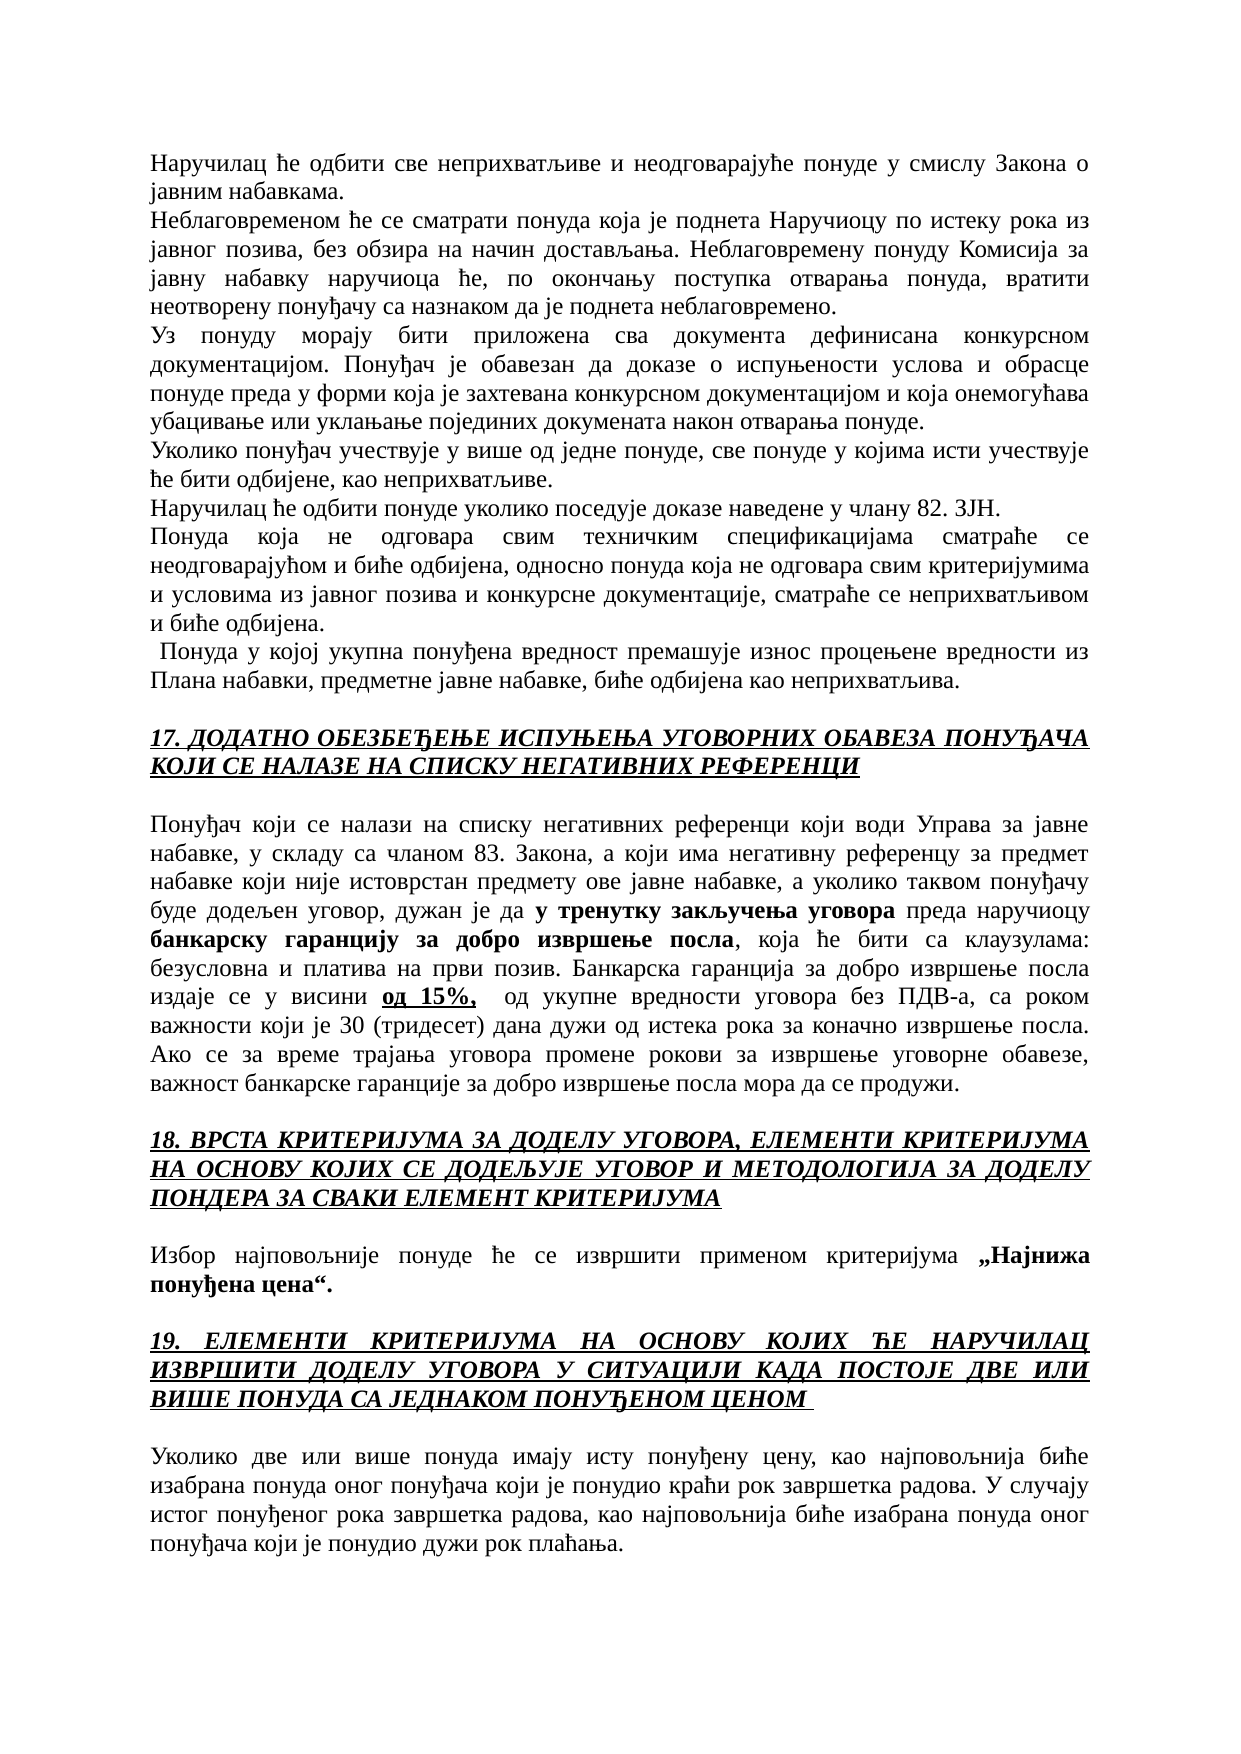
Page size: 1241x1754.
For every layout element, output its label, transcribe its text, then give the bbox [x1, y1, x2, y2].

text 17. ДОДАТНО ОБЕЗБЕЂЕЊЕ ИСПУЊЕЊА УГОВОРНИХ ОБАВЕЗА ПОНУЂАЧА КОЈИ СЕ НАЛАЗЕ НА СПИСКУ НЕГАТИВНИХ РЕФЕРЕНЦИ [150, 723, 1090, 748]
text Понуђач који се налази на списку негативних референци који води Управа за јавне набавке, у складу са чланом 83. Закона, а који има негативну референцу за предмет набавке који није истоврстан предмету ове јавне набавке, а уколико таквом понуђачу буде додељен уговор, дужан је да у тренутку закључења уговора преда наручиоцу банкарску гаранцију за добро извршење посла, која ће бити са клаузулама: безусловна и платива на први позив. Банкарска гаранција за добро извршење посла издаје се у висини од 15%, од укупне вредности уговора без ПДВ-а, са роком важности који је 30 (тридесет) дана дужи од истека рока за коначно извршење посла. Ако се за време трајања уговора промене рокови за извршење уговорне обавезе, важност банкарске гаранције за добро извршење посла мора да се продужи. [150, 809, 1090, 1096]
text 19. ЕЛЕМЕНТИ КРИТЕРИЈУМА НА ОСНОВУ КОЈИХ ЋЕ НАРУЧИЛАЦ ИЗВРШИТИ ДОДЕЛУ УГОВОРА У СИТУАЦИЈИ КАДА ПОСТОЈЕ ДВЕ ИЛИ ВИШЕ ПОНУДА СА ЈЕДНАКОМ ПОНУЂЕНОМ ЦЕНОМ [150, 1353, 1090, 1380]
text Уз понуду морају бити приложена сва документа дефинисана конкурсном документацијом. Понуђач је обавезан да доказе о испуњености услова и обрасце понуде преда у форми која је захтевана конкурсном документацијом и која онемогућава убацивање или уклањање појединих докумената након отварања понуде. [150, 320, 1090, 435]
text Уколико понуђач учествује у више од једне понуде, све понуде у којима исти учествује ће бити одбијене, као неприхватљиве. [150, 435, 1090, 493]
text Понуда која не одговара свим техничким спецификацијама сматраће се неодговарајућом и биће одбијена, односно понуда која не одговара свим критеријумима и условима из јавног позива и конкурсне документације, сматраће се неприхватљивом и биће одбијена. [150, 521, 1090, 636]
text 18. ВРСТА КРИТЕРИЈУМА ЗА ДОДЕЛУ УГОВОРА, ЕЛЕМЕНТИ КРИТЕРИЈУМА НА ОСНОВУ КОЈИХ СЕ ДОДЕЉУЈЕ УГОВОР И МЕТОДОЛОГИЈА ЗА ДОДЕЛУ ПОНДЕРА ЗА СВАКИ ЕЛЕМЕНТ КРИТЕРИЈУМА [150, 1180, 1090, 1211]
text Понуда у којој укупна понуђена вредност премашује износ процењене вредности из Плана набавки, предметне јавне набавке, биће одбијена као неприхватљива. [150, 636, 1090, 694]
text Наручилац ће одбити понуде уколико поседује доказе наведене у члану 82. ЗЈН. [150, 493, 1090, 521]
text Избор најповољније понуде ће се извршити применом критеријума „Најнижа понуђена цена“. [150, 1240, 1090, 1298]
text Неблаговременом ће се сматрати понуда која је поднета Наручиоцу по истеку рока из јавног позива, без обзира на начин достављања. Неблаговремену понуду Комисија за јавну набавку наручиоца ће, по окончању поступка отварања понуда, вратити неотворену понуђачу са назнаком да је поднета неблаговремено. [150, 205, 1090, 320]
text 19. ЕЛЕМЕНТИ КРИТЕРИЈУМА НА ОСНОВУ КОЈИХ ЋЕ НАРУЧИЛАЦ ИЗВРШИТИ ДОДЕЛУ УГОВОРА У СИТУАЦИЈИ КАДА ПОСТОЈЕ ДВЕ ИЛИ ВИШЕ ПОНУДА СА ЈЕДНАКОМ ПОНУЂЕНОМ ЦЕНОМ [150, 1326, 1090, 1351]
text 18. ВРСТА КРИТЕРИЈУМА ЗА ДОДЕЛУ УГОВОРА, ЕЛЕМЕНТИ КРИТЕРИЈУМА НА ОСНОВУ КОЈИХ СЕ ДОДЕЉУЈЕ УГОВОР И МЕТОДОЛОГИЈА ЗА ДОДЕЛУ ПОНДЕРА ЗА СВАКИ ЕЛЕМЕНТ КРИТЕРИЈУМА [150, 1152, 1090, 1179]
text 19. ЕЛЕМЕНТИ КРИТЕРИЈУМА НА ОСНОВУ КОЈИХ ЋЕ НАРУЧИЛАЦ ИЗВРШИТИ ДОДЕЛУ УГОВОРА У СИТУАЦИЈИ КАДА ПОСТОЈЕ ДВЕ ИЛИ ВИШЕ ПОНУДА СА ЈЕДНАКОМ ПОНУЂЕНОМ ЦЕНОМ [150, 1382, 1090, 1413]
text Наручилац ће одбити све неприхватљиве и неодговарајуће понуде у смислу Закона о јавним набавкама. [150, 148, 1090, 205]
text Уколико две или више понуда имају исту понуђену цену, као најповољнија биће изабрана понуда оног понуђача који је понудио краћи рок завршетка радова. У случају истог понуђеног рока завршетка радова, као најповољнија биће изабрана понуда оног понуђача који је понудио дужи рок плаћања. [150, 1441, 1090, 1556]
text 18. ВРСТА КРИТЕРИЈУМА ЗА ДОДЕЛУ УГОВОРА, ЕЛЕМЕНТИ КРИТЕРИЈУМА НА ОСНОВУ КОЈИХ СЕ ДОДЕЉУЈЕ УГОВОР И МЕТОДОЛОГИЈА ЗА ДОДЕЛУ ПОНДЕРА ЗА СВАКИ ЕЛЕМЕНТ КРИТЕРИЈУМА [150, 1125, 1090, 1150]
text 17. ДОДАТНО ОБЕЗБЕЂЕЊЕ ИСПУЊЕЊА УГОВОРНИХ ОБАВЕЗА ПОНУЂАЧА КОЈИ СЕ НАЛАЗЕ НА СПИСКУ НЕГАТИВНИХ РЕФЕРЕНЦИ [150, 749, 1090, 780]
